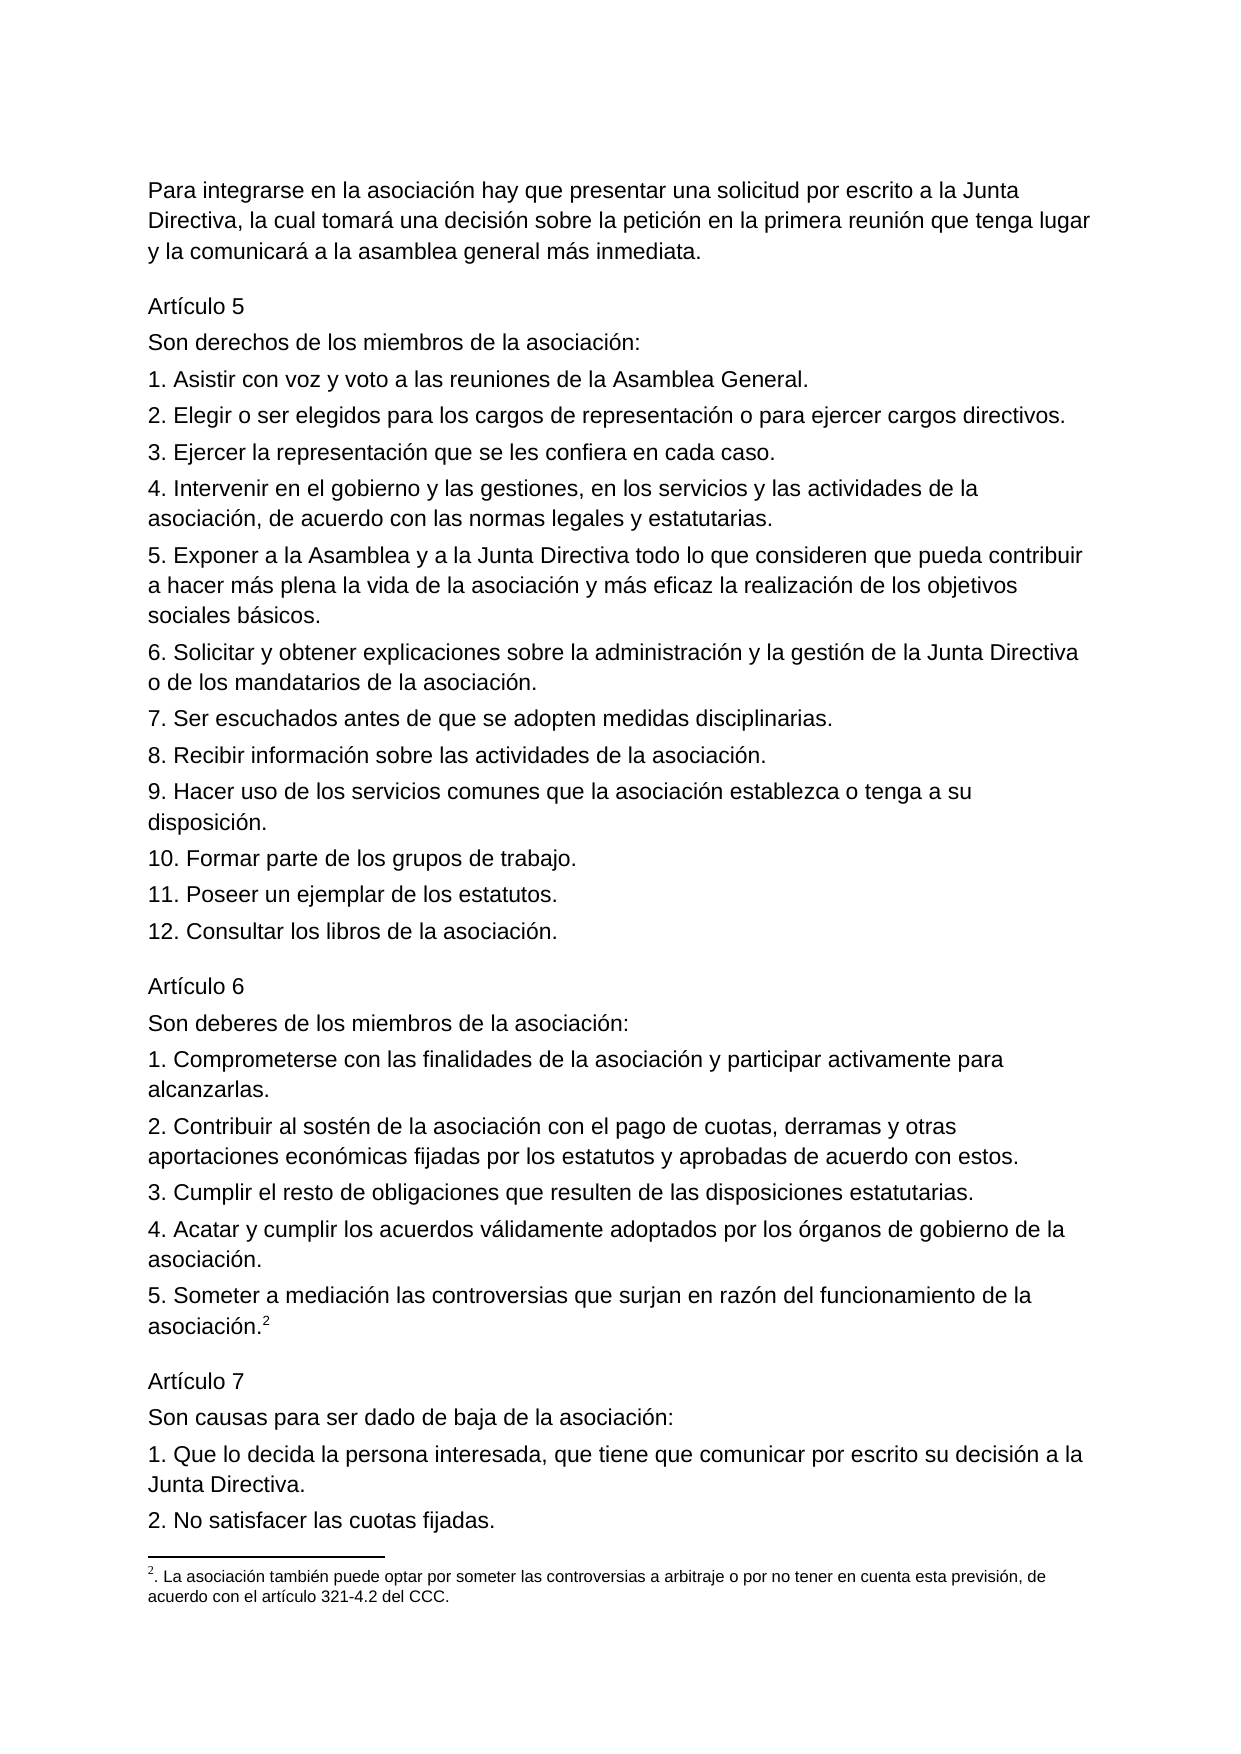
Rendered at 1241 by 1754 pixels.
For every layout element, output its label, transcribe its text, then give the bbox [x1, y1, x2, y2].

text 1. Asistir con voz y voto a las reuniones de la Asamblea General. [148, 366, 1092, 392]
text 12. Consultar los libros de la asociación. [148, 918, 1092, 944]
text 3. Ejercer la representación que se les confiera en cada caso. [148, 439, 1092, 465]
text Son causas para ser dado de baja de la asociación: [148, 1404, 1092, 1431]
text 1. Comprometerse con las finalidades de la asociación y participar activamente para alcanzarlas. [148, 1046, 1092, 1103]
text 2. Elegir o ser elegidos para los cargos de representación o para ejercer cargos directivos. [148, 402, 1092, 429]
text 3. Cumplir el resto de obligaciones que resulten de las disposiciones estatutarias. [148, 1179, 1092, 1206]
text Artículo 7 [148, 1368, 1092, 1394]
text 1. Que lo decida la persona interesada, que tiene que comunicar por escrito su decisión a la Junta Directiva. [148, 1441, 1092, 1497]
text 11. Poseer un ejemplar de los estatutos. [148, 881, 1092, 908]
text 4. Intervenir en el gobierno y las gestiones, en los servicios y las actividades de la asociación, de acuerdo con las normas legales y estatutarias. [148, 475, 1092, 532]
text 7. Ser escuchados antes de que se adopten medidas disciplinarias. [148, 705, 1092, 732]
text Artículo 5 [148, 293, 1092, 319]
text 4. Acatar y cumplir los acuerdos válidamente adoptados por los órganos de gobierno de la asociación. [148, 1216, 1092, 1272]
text 9. Hacer uso de los servicios comunes que la asociación establezca o tenga a su disposición. [148, 778, 1092, 835]
text 5. Exponer a la Asamblea y a la Junta Directiva todo lo que consideren que pueda contribuir a hacer más plena la vida de la asociación y más eficaz la realización de los objetivos sociales básicos. [148, 542, 1092, 629]
text 5. Someter a mediación las controversias que surjan en razón del funcionamiento de la asociación. [148, 1282, 1092, 1339]
text Artículo 6 [148, 973, 1092, 999]
text 8. Recibir información sobre las actividades de la asociación. [148, 742, 1092, 768]
text Son deberes de los miembros de la asociación: [148, 1009, 1092, 1036]
text 2. No satisfacer las cuotas fijadas. [148, 1507, 1092, 1534]
text 2. Contribuir al sostén de la asociación con el pago de cuotas, derramas y otras aportaciones económicas fijadas por los estatutos y aprobadas de acuerdo con estos. [148, 1113, 1092, 1169]
text 10. Formar parte de los grupos de trabajo. [148, 845, 1092, 871]
text Para integrarse en la asociación hay que presentar una solicitud por escrito a la Junta Directiva, la cual tomará una decisión sobre la petición en la primera reunión que tenga lugar y la comunicará a la asamblea general más inmediata. [148, 177, 1092, 264]
text 6. Solicitar y obtener explicaciones sobre la administración y la gestión de la Junta Directiva o de los mandatarios de la asociación. [148, 639, 1092, 695]
text Son derechos de los miembros de la asociación: [148, 329, 1092, 356]
